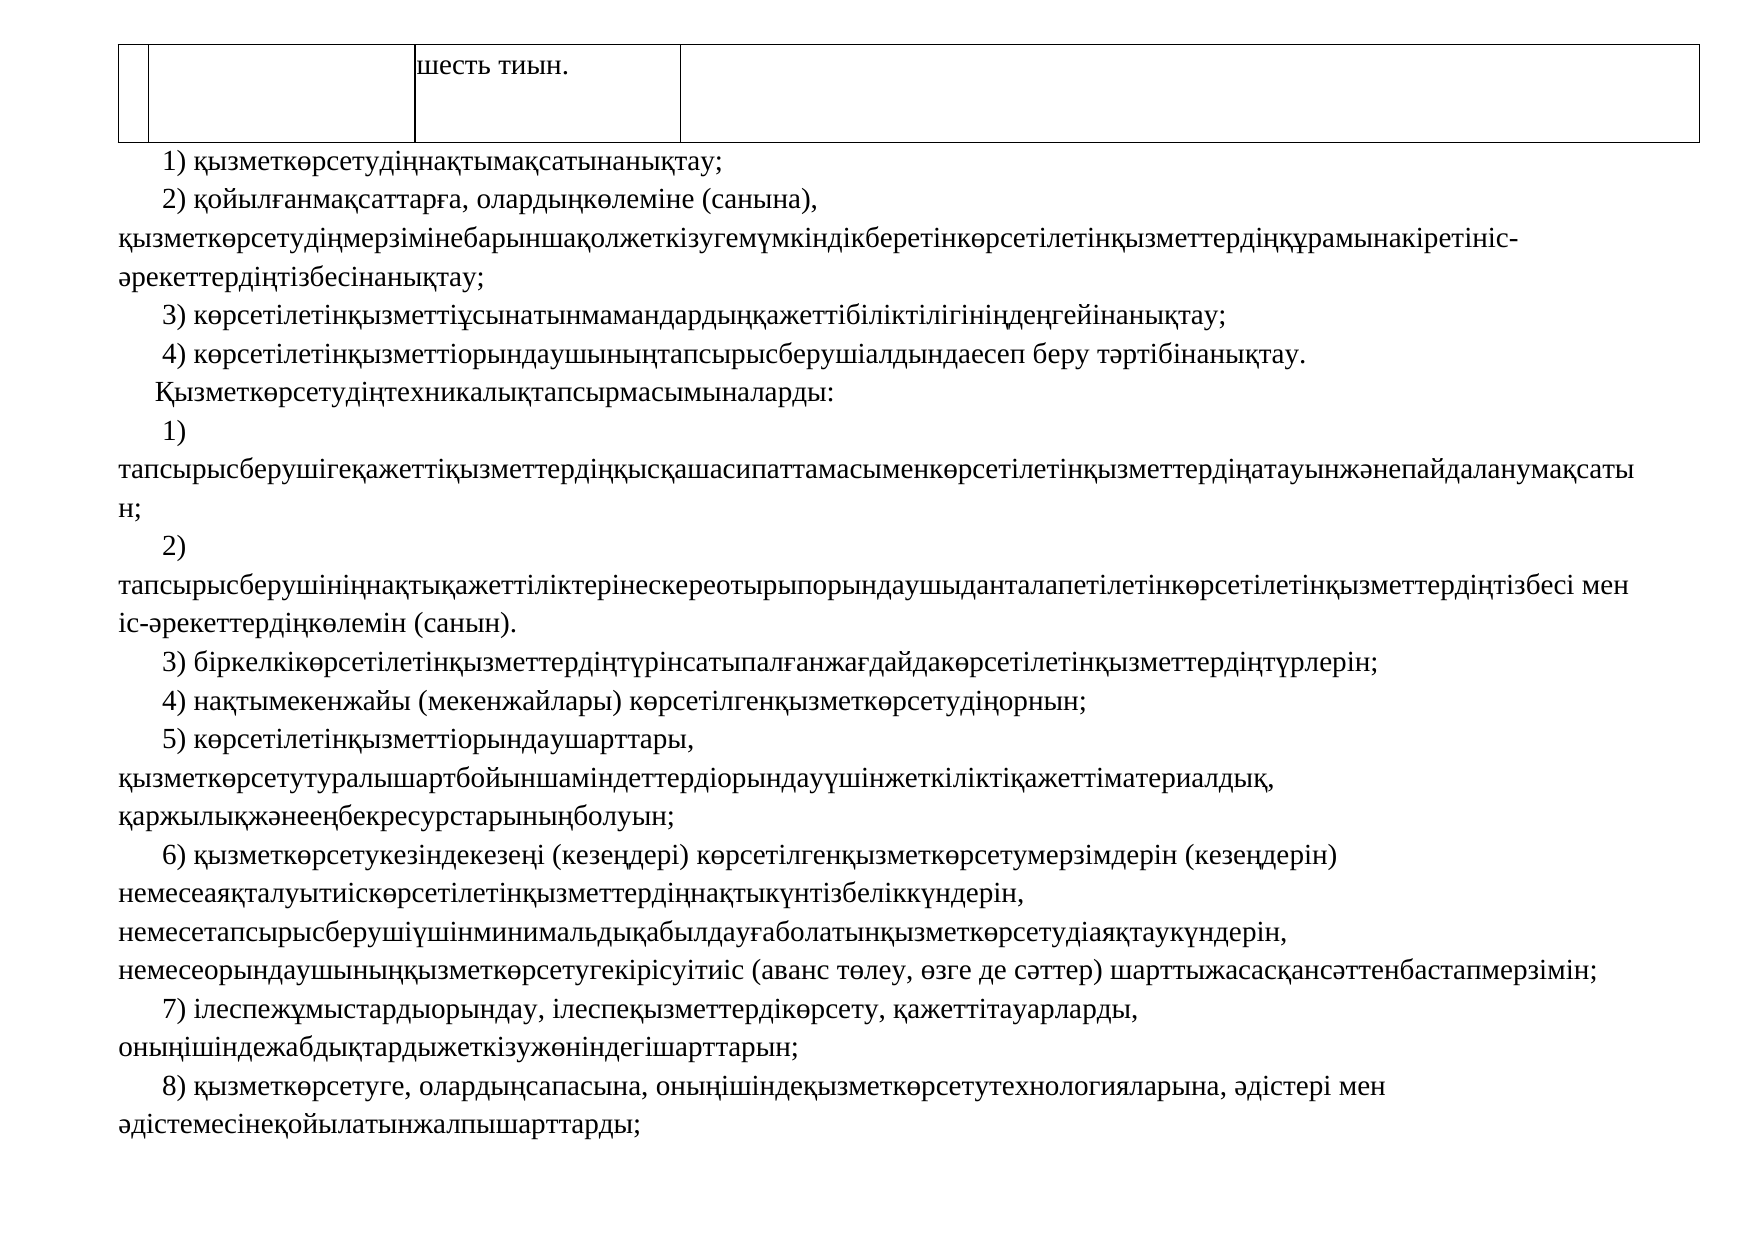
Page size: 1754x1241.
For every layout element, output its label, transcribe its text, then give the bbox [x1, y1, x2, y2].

text 2) қойылғанмақсаттарға, олардыңкөлеміне (санына), қызметкөрсетудіңмерзімінебарыншақолжеткізугемүмкіндікберетінкөрсетілетінқызметтердіңқұрамынакіретініс-әрекеттердіңтізбесінанықтау; [118, 182, 1636, 292]
text 3) біркелкікөрсетілетінқызметтердіңтүрінсатыпалғанжағдайдакөрсетілетінқызметтердіңтүрлерін; [118, 644, 1636, 678]
text 3) көрсетілетінқызметтіұсынатынмамандардыңқажеттібіліктілігініңдеңгейінанықтау; [118, 297, 1636, 331]
text 8) қызметкөрсетуге, олардыңсапасына, оныңішіндеқызметкөрсетутехнологияларына, әдістері мен әдістемесінеқойылатынжалпышарттарды; [118, 1068, 1636, 1140]
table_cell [149, 45, 414, 142]
text 1) қызметкөрсетудіңнақтымақсатынанықтау; [118, 143, 1636, 177]
text 6) қызметкөрсетукезіндекезеңі (кезеңдері) көрсетілгенқызметкөрсетумерзімдерін (кезеңдерін) немесеаяқталуытиіскөрсетілетінқызметтердіңнақтыкүнтізбеліккүндерін, немесетапсырысберушіүшінминимальдықабылдауғаболатынқызметкөрсетудіаяқтаукүндерін, немесеорындаушыныңқызметкөрсетугекірісуітиіс (аванс төлеу, өзге де сәттер) шарттыжасасқансәттенбастапмерзімін; [118, 837, 1636, 986]
text 2) тапсырысберушініңнақтықажеттіліктерінескереотырыпорындаушыданталапетілетінкөрсетілетінқызметтердіңтізбесі мен іс-әрекеттердіңкөлемін (санын). [118, 528, 1636, 639]
text 7) ілеспежұмыстардыорындау, ілеспеқызметтердікөрсету, қажеттітауарларды, оныңішіндежабдықтардыжеткізужөніндегішарттарын; [118, 991, 1636, 1063]
text Қызметкөрсетудіңтехникалықтапсырмасымыналарды: [118, 374, 1636, 408]
text 1) тапсырысберушігеқажеттіқызметтердіңқысқашасипаттамасыменкөрсетілетінқызметтердіңатауынжәнепайдаланумақсатын; [118, 413, 1636, 523]
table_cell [416, 45, 680, 142]
text 5) көрсетілетінқызметтіорындаушарттары, қызметкөрсетутуралышартбойыншаміндеттердіорындауүшінжеткіліктіқажеттіматериалдық, қаржылықжәнееңбекресурстарыныңболуын; [118, 721, 1636, 832]
text 4) көрсетілетінқызметтіорындаушыныңтапсырысберушіалдындаесеп беру тәртібінанықтау. [118, 336, 1636, 369]
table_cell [681, 45, 1699, 142]
table_cell 5 [119, 45, 148, 142]
text 4) нақтымекенжайы (мекенжайлары) көрсетілгенқызметкөрсетудіңорнын; [118, 683, 1636, 716]
